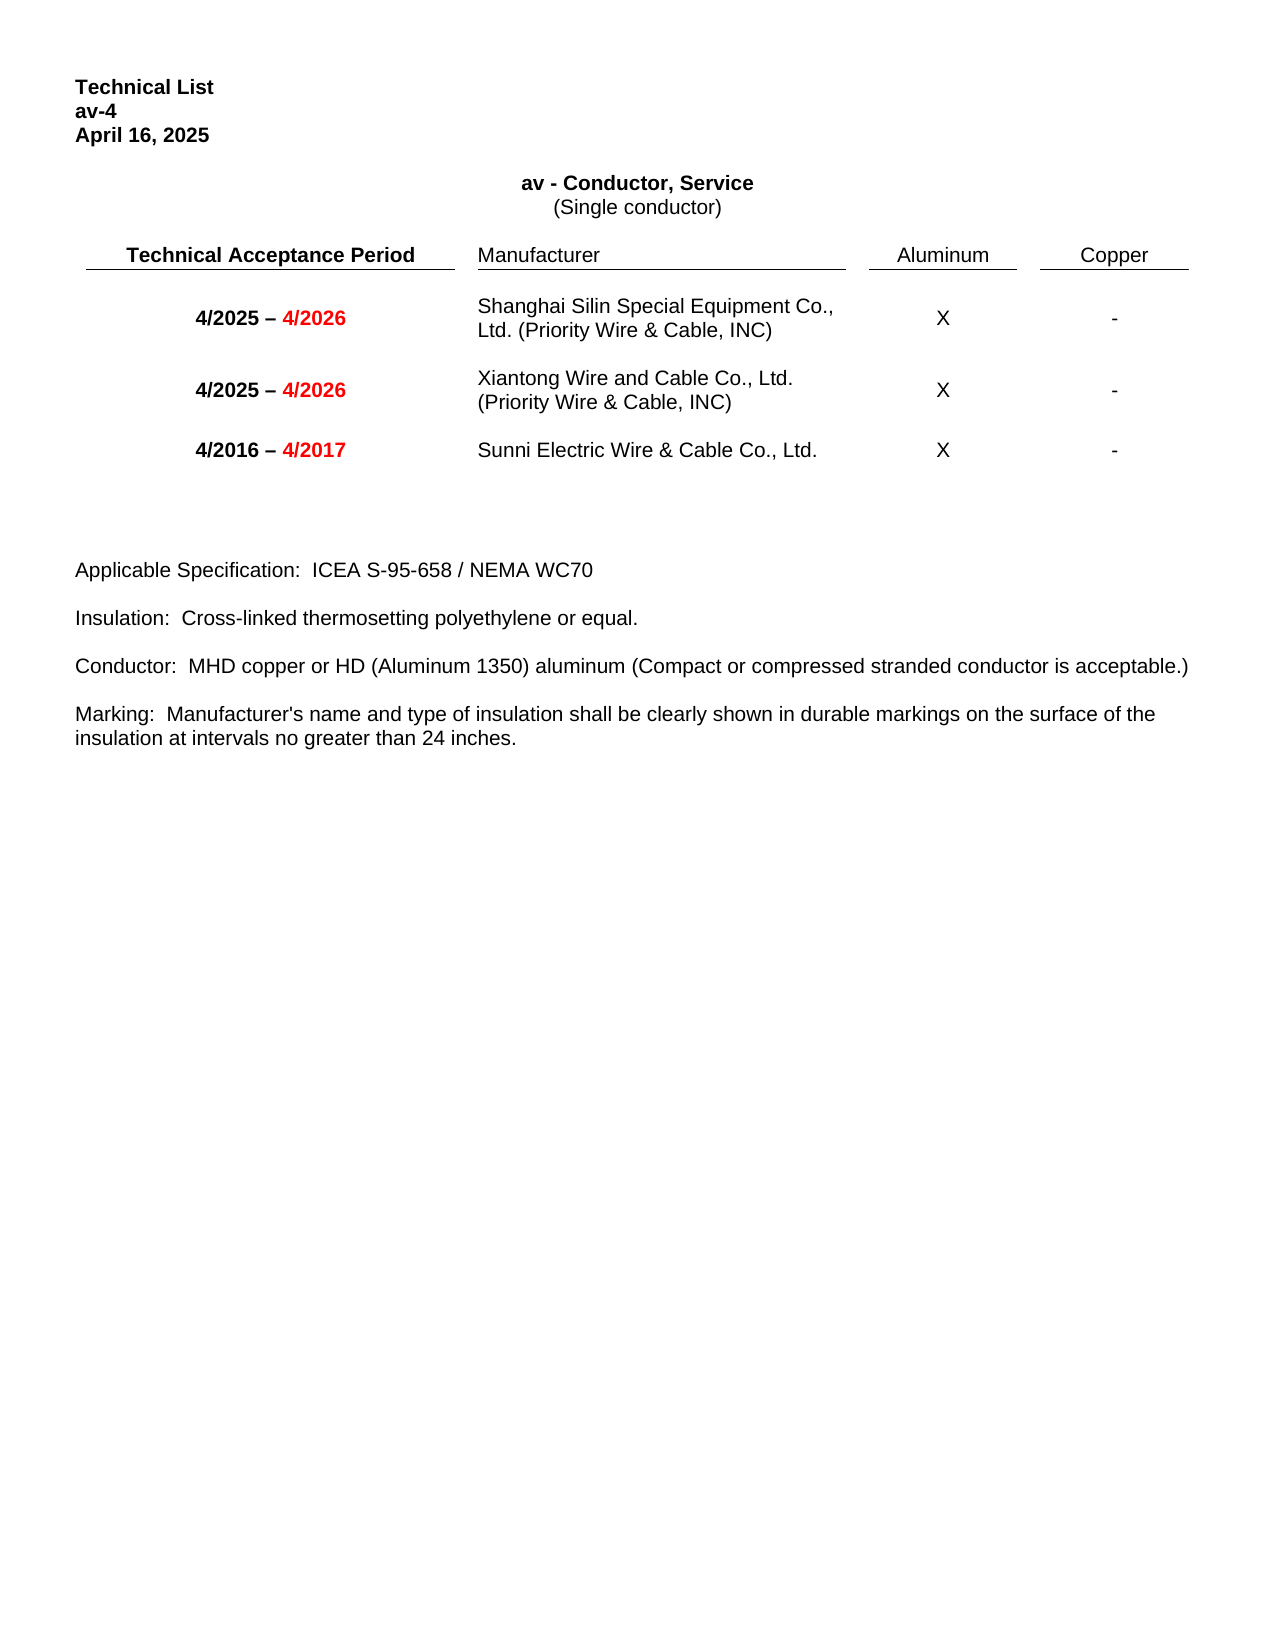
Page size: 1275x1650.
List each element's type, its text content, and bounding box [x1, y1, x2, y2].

subtitle Insulation: Cross-linked thermosetting polyethylene or equal. [75, 606, 1200, 630]
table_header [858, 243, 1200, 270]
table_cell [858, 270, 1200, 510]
subtitle av-4 [75, 99, 1200, 123]
subtitle Applicable Specification: ICEA S-95-658 / NEMA WC70 [75, 558, 1200, 582]
subtitle Conductor: MHD copper or HD (Aluminum 1350) aluminum (Compact or compressed stranded conductor is acceptable.) [75, 654, 1200, 678]
subtitle Marking: Manufacturer's name and type of insulation shall be clearly shown in durable markings on the surface of the insulation at intervals no greater than 24 inches. [75, 702, 1200, 749]
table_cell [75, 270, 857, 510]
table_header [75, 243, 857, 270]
subtitle (Single conductor) [75, 195, 1200, 219]
subtitle Technical List [75, 75, 1200, 99]
subtitle April 16, 2025 [75, 123, 1200, 147]
subtitle av - Conductor, Service [75, 171, 1200, 195]
